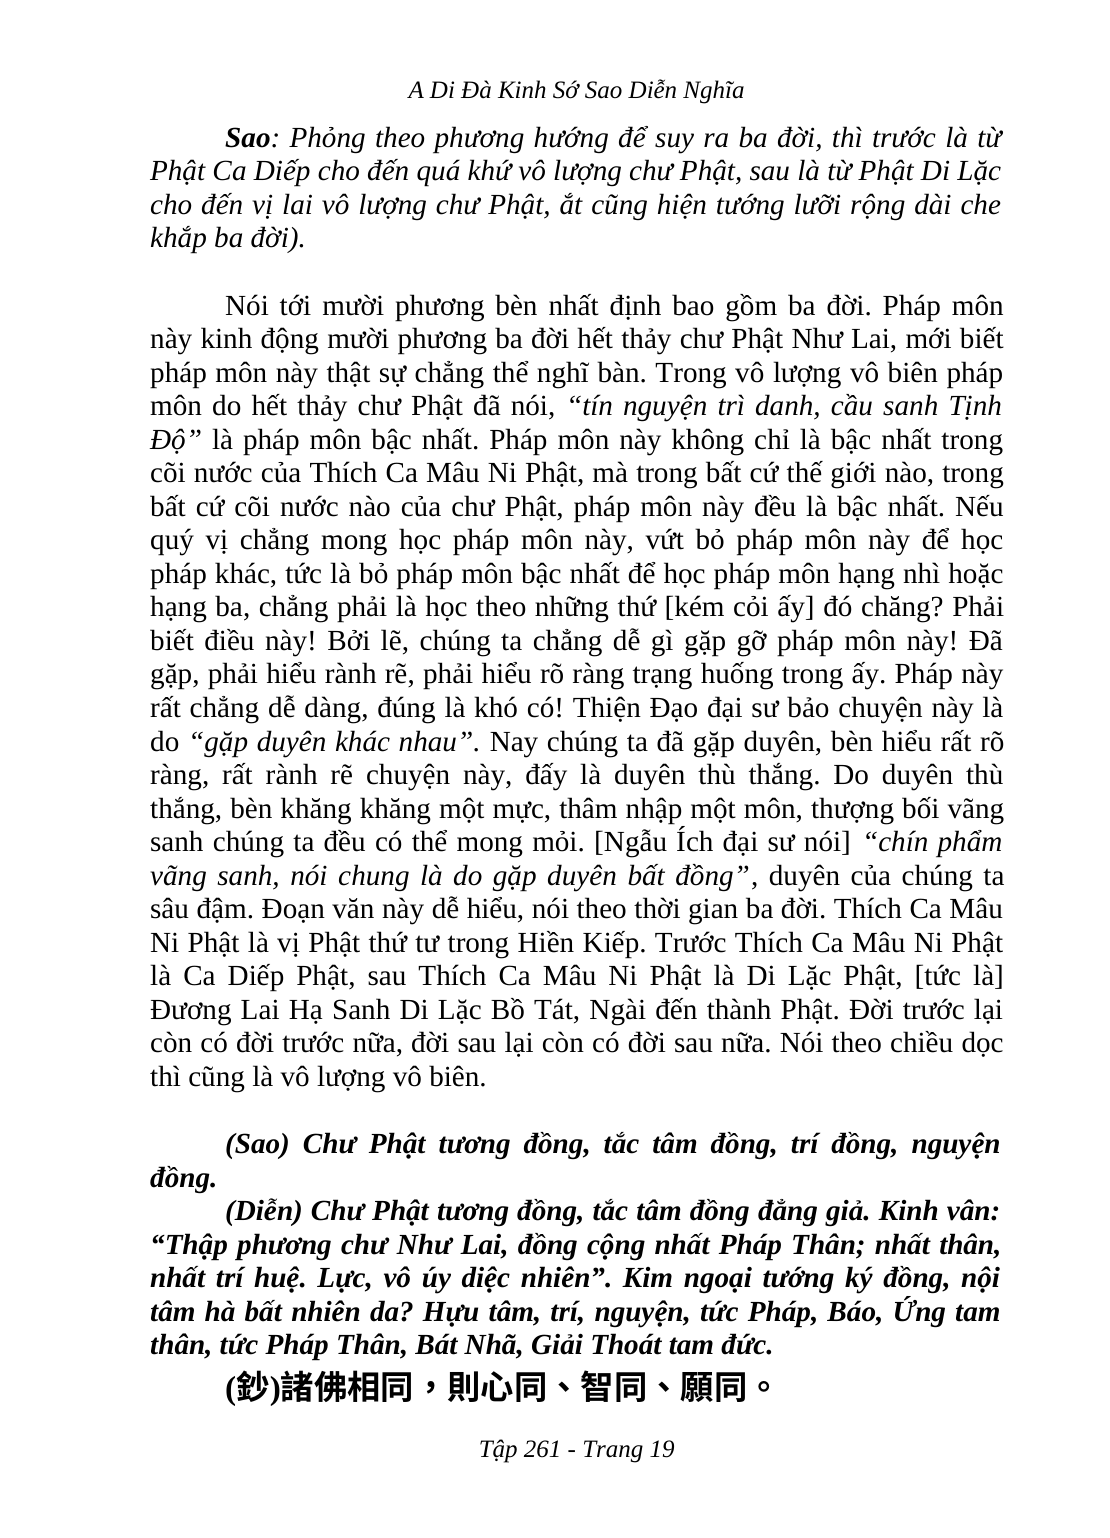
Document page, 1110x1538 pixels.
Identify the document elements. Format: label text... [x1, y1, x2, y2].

text (Sao) Chư Phật tương đồng, tắc tâm đồng, trí đồng, nguyện đồng. [150, 1126, 1005, 1193]
text Nói tới mười phương bèn nhất định bao gồm ba đời. Pháp môn này kinh động mười phương ba đời hết thảy chư Phật Như Lai, mới biết pháp môn này thật sự chẳng thể nghĩ bàn. Trong vô lượng vô biên pháp môn do hết thảy chư Phật đã nói, “tín nguyện trì danh, cầu sanh Tịnh Độ” là pháp môn bậc nhất. Pháp môn này không chỉ là bậc nhất trong cõi nước của Thích Ca Mâu Ni Phật, mà trong bất cứ thế giới nào, trong bất cứ cõi nước nào của chư Phật, pháp môn này đều là bậc nhất. Nếu quý vị chẳng mong học pháp môn này, vứt bỏ pháp môn này để học pháp khác, tức là bỏ pháp môn bậc nhất để học pháp môn hạng nhì hoặc hạng ba, chẳng phải là học theo những thứ [kém cỏi ấy] đó chăng? Phải biết điều này! Bởi lẽ, chúng ta chẳng dễ gì gặp gỡ pháp môn này! Đã gặp, phải hiểu rành rẽ, phải hiểu rõ ràng trạng huống trong ấy. Pháp này rất chẳng dễ dàng, đúng là khó có! Thiện Đạo đại sư bảo chuyện này là do “gặp duyên khác nhau”. Nay chúng ta đã gặp duyên, bèn hiểu rất rõ ràng, rất rành rẽ chuyện này, đấy là duyên thù thắng. Do duyên thù thắng, bèn khăng khăng một mực, thâm nhập một môn, thượng bối vãng sanh chúng ta đều có thể mong mỏi. [Ngẫu Ích đại sư nói] “chín phẩm vãng sanh, nói chung là do gặp duyên bất đồng”, duyên của chúng ta sâu đậm. Đoạn văn này dễ hiểu, nói theo thời gian ba đời. Thích Ca Mâu Ni Phật là vị Phật thứ tư trong Hiền Kiếp. Trước Thích Ca Mâu Ni Phật là Ca Diếp Phật, sau Thích Ca Mâu Ni Phật là Di Lặc Phật, [tức là] Đương Lai Hạ Sanh Di Lặc Bồ Tát, Ngài đến thành Phật. Đời trước lại còn có đời trước nữa, đời sau lại còn có đời sau nữa. Nói theo chiều dọc thì cũng là vô lượng vô biên. [150, 288, 1005, 1093]
text (鈔)諸佛相同，則心同、智同、願同。 [150, 1361, 1005, 1409]
text Sao: Phỏng theo phương hướng để suy ra ba đời, thì trước là từ Phật Ca Diếp cho đến quá khứ vô lượng chư Phật, sau là từ Phật Di Lặc cho đến vị lai vô lượng chư Phật, ắt cũng hiện tướng lưỡi rộng dài che khắp ba đời). [150, 120, 1005, 254]
text (Diễn) Chư Phật tương đồng, tắc tâm đồng đẳng giả. Kinh vân: “Thập phương chư Như Lai, đồng cộng nhất Pháp Thân; nhất thân, nhất trí huệ. Lực, vô úy diệc nhiên”. Kim ngoại tướng ký đồng, nội tâm hà bất nhiên da? Hựu tâm, trí, nguyện, tức Pháp, Báo, Ứng tam thân, tức Pháp Thân, Bát Nhã, Giải Thoát tam đức. [150, 1193, 1005, 1361]
